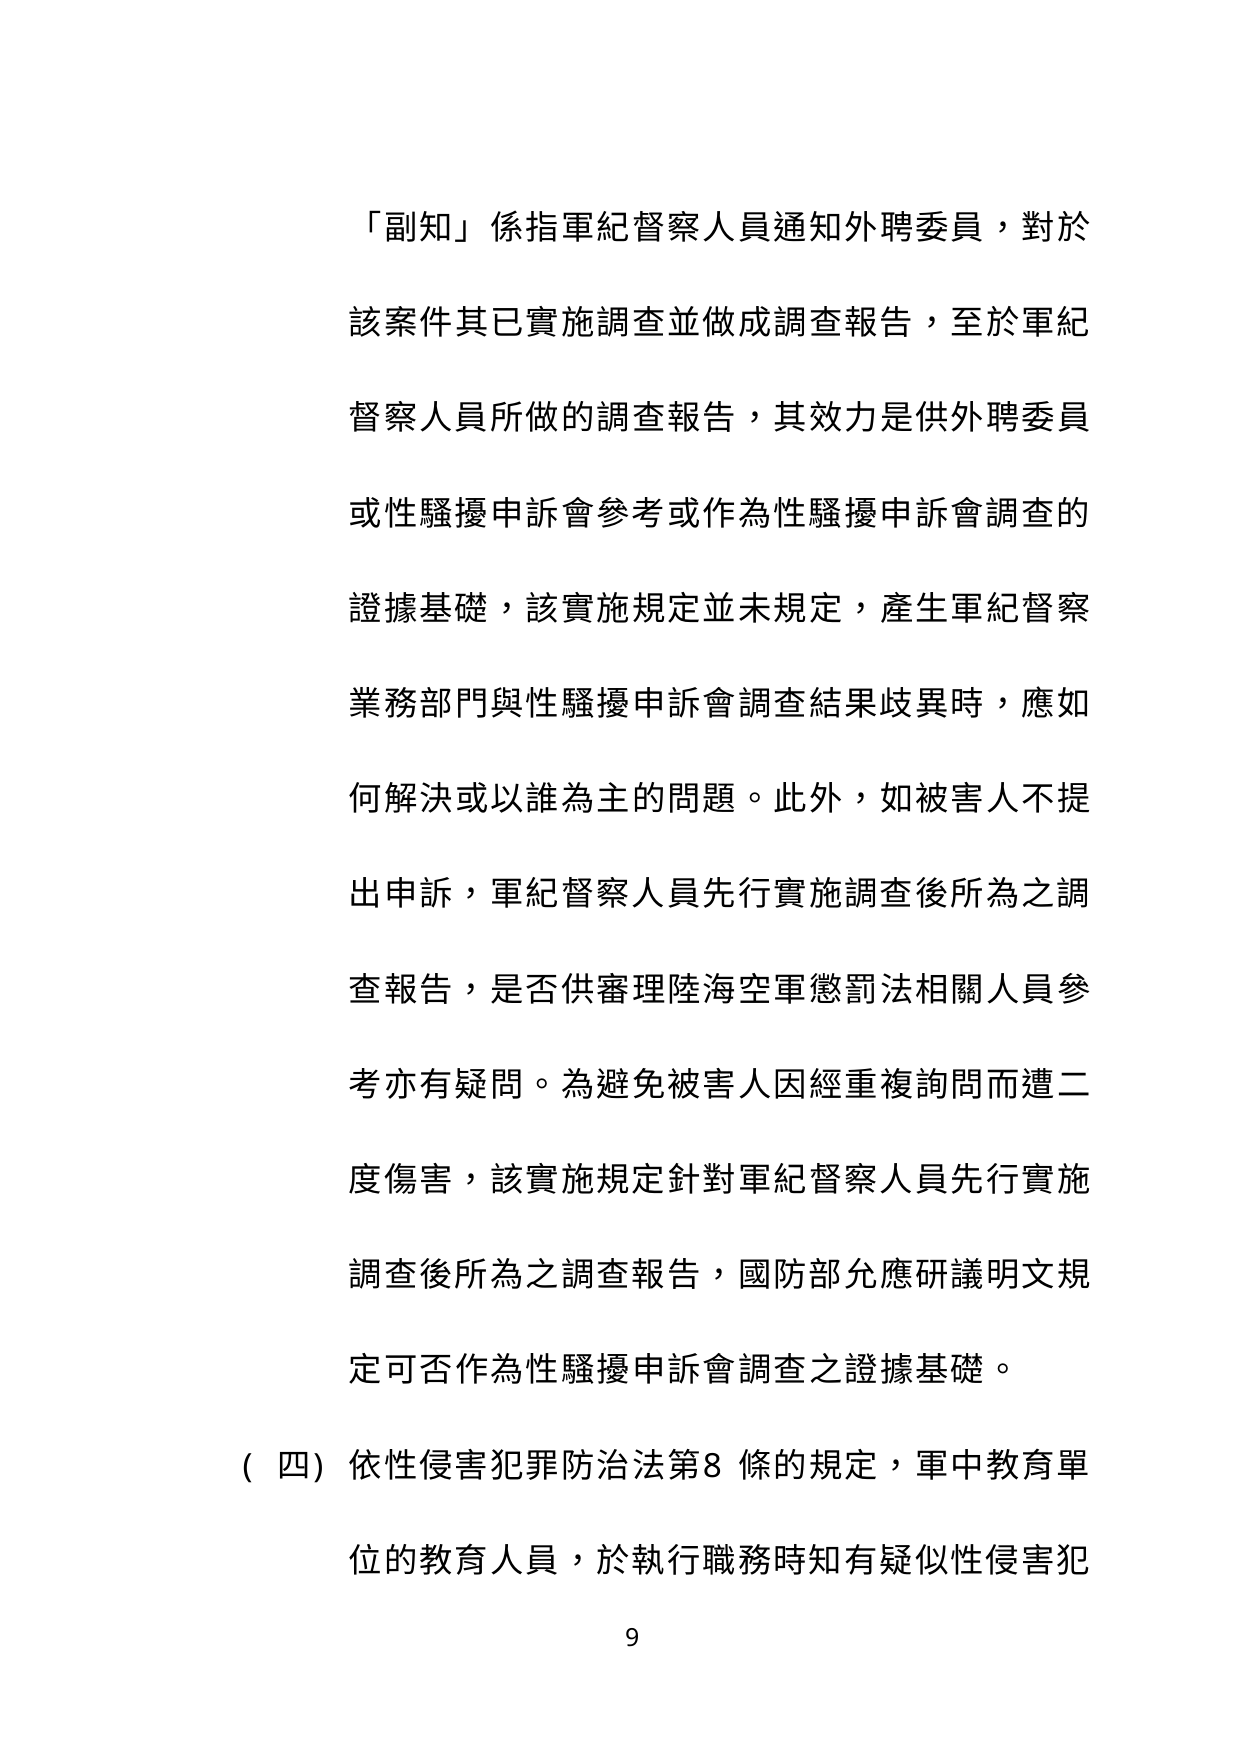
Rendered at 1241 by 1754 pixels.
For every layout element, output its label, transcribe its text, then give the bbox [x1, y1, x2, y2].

subtitle 依性侵害犯罪防治法第8條的規定，軍中教育單位的教育人員，於執行職務時知有疑似性侵害犯罪情事者，應立即向當地直轄市、縣（市）主管機關通報，至遲不得超過24小時，是以，前揭實施規定對於軍中教育單位亦應有相關通報義務的規定。 [242, 1415, 1092, 1605]
